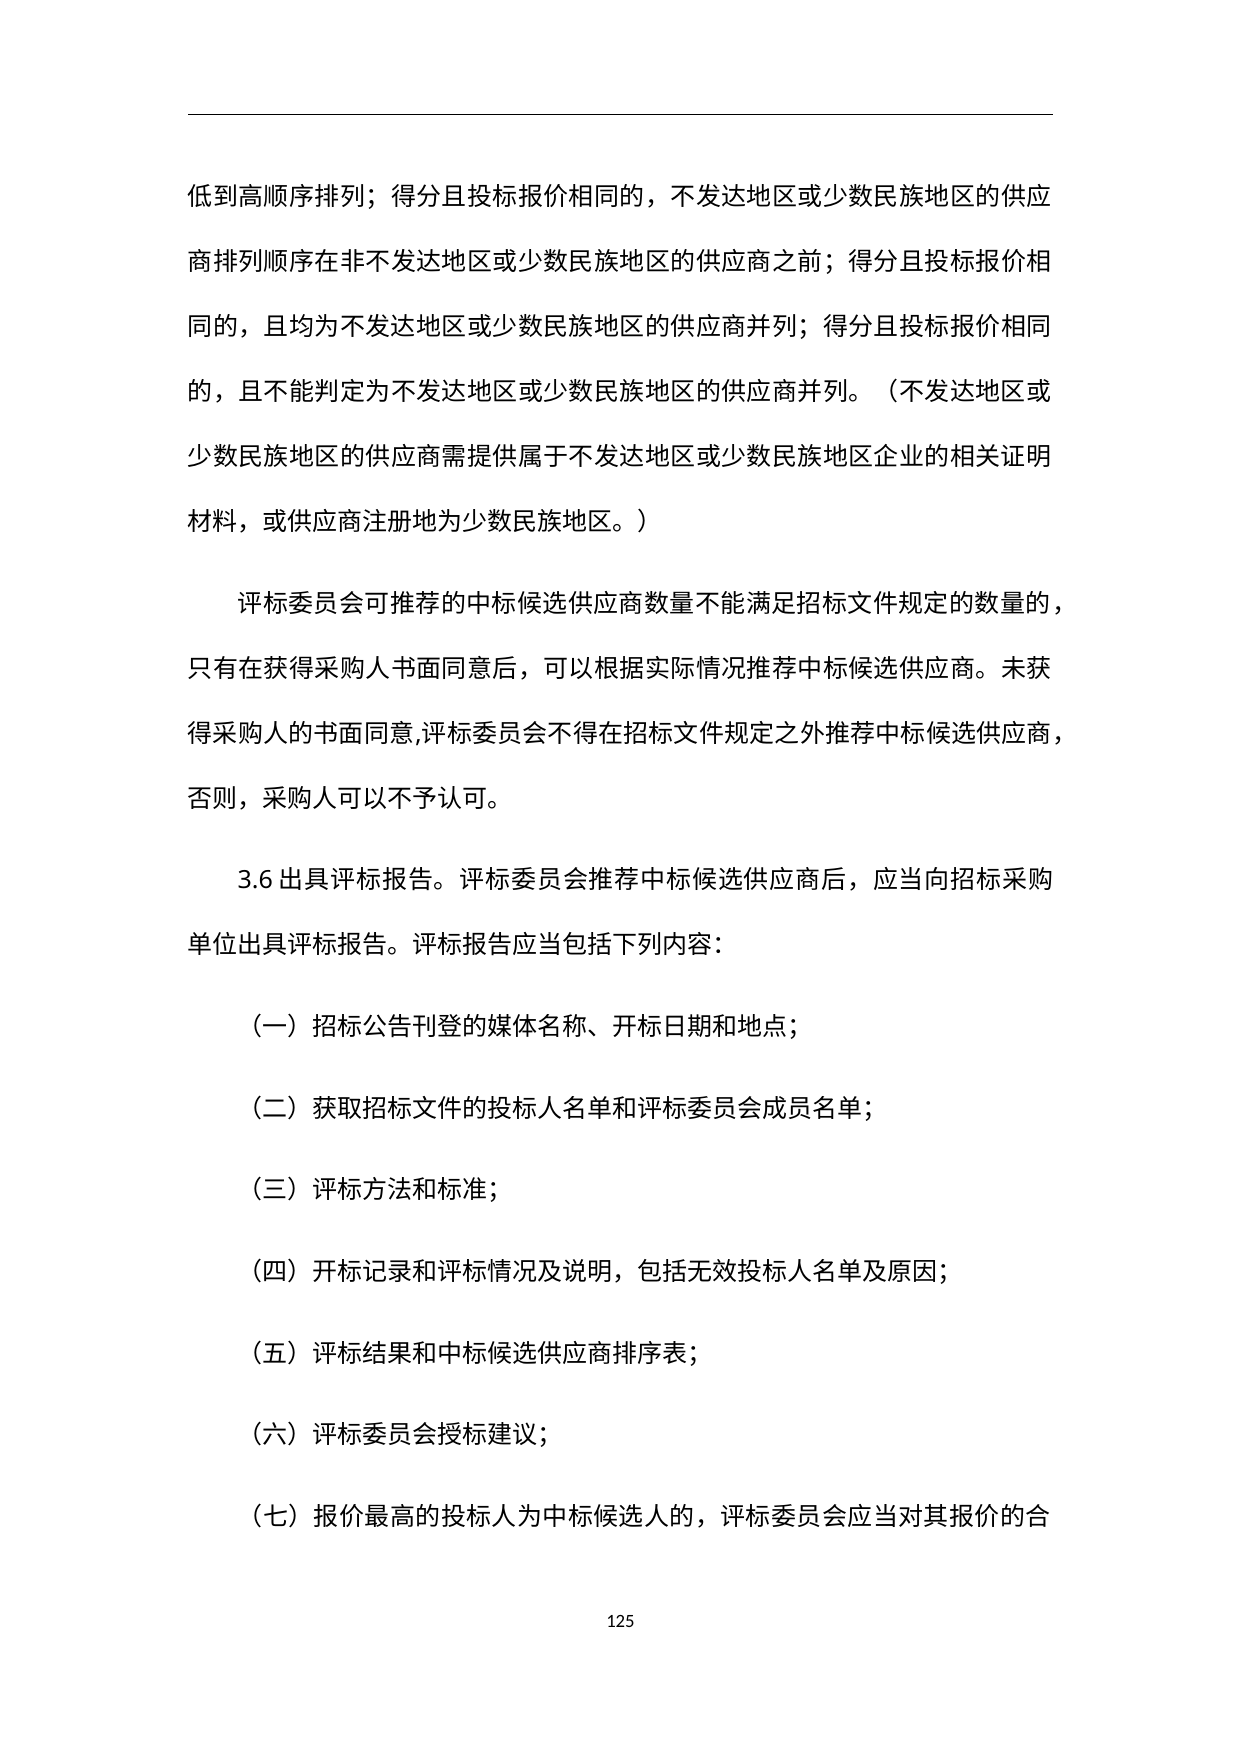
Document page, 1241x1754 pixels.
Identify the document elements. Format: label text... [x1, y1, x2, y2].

text 评标委员会可推荐的中标候选供应商数量不能满足招标文件规定的数量的，只有在获得采购人书面同意后，可以根据实际情况推荐中标候选供应商。未获得采购人的书面同意,评标委员会不得在招标文件规定之外推荐中标候选供应商，否则，采购人可以不予认可。 [187, 569, 1053, 829]
text （一）招标公告刊登的媒体名称、开标日期和地点； [187, 992, 1053, 1057]
text （二）获取招标文件的投标人名单和评标委员会成员名单； [187, 1074, 1053, 1139]
text 3.6出具评标报告。评标委员会推荐中标候选供应商后，应当向招标采购单位出具评标报告。评标报告应当包括下列内容： [187, 845, 1053, 975]
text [187, 162, 1053, 552]
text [187, 1482, 1053, 1547]
text （五）评标结果和中标候选供应商排序表； [187, 1319, 1053, 1384]
text （六）评标委员会授标建议； [187, 1400, 1053, 1465]
text （三）评标方法和标准； [187, 1155, 1053, 1220]
text （四）开标记录和评标情况及说明，包括无效投标人名单及原因； [187, 1237, 1053, 1302]
